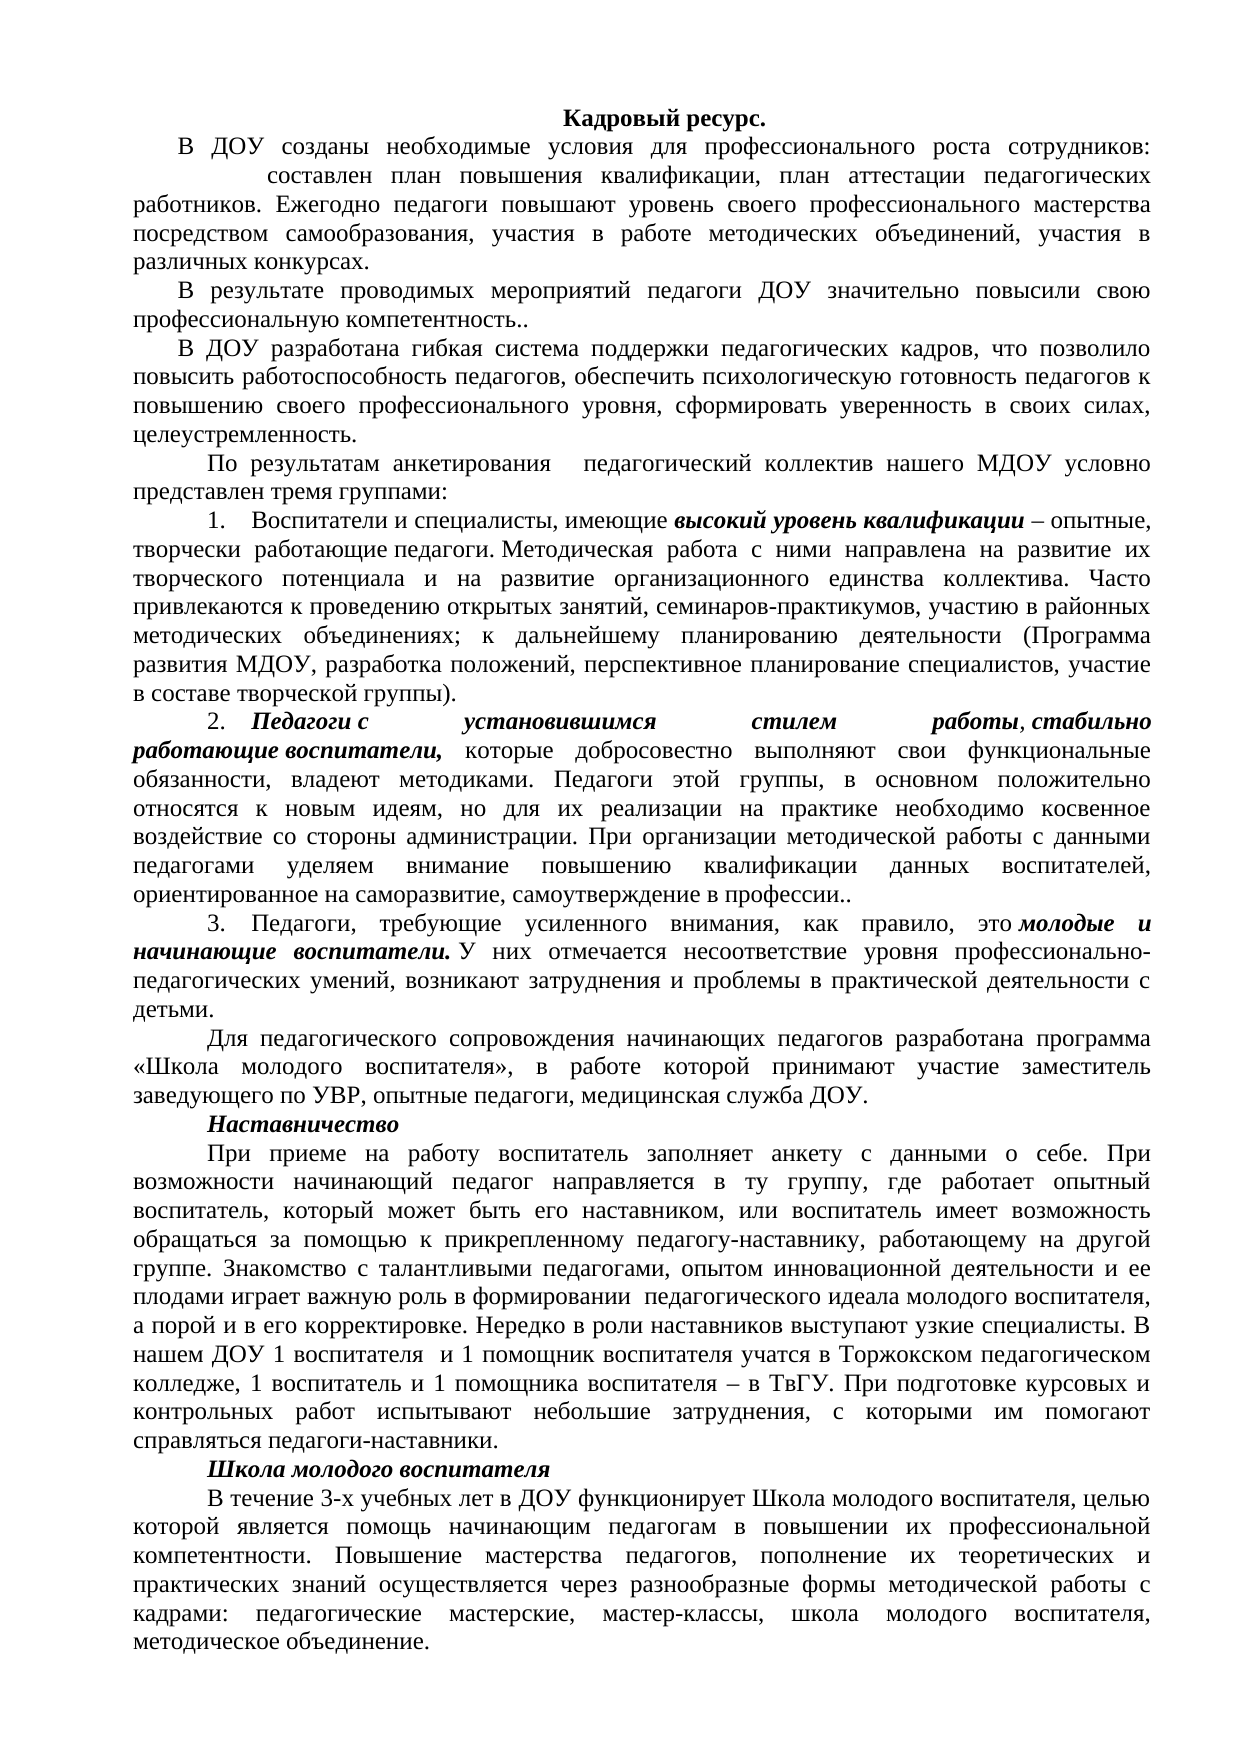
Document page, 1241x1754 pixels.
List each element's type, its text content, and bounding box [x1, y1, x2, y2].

list Педагоги с установившимся стилем работы, стабильно работающие воспитатели, которые добросовестно выполняют свои функциональные обязанности, владеют методиками. Педагоги этой группы, в основном положительно относятся к новым идеям, но для их реализации на практике необходимо косвенное воздействие со стороны администрации. При организации методической работы с данными педагогами уделяем внимание повышению квалификации данных воспитателей, ориентированное на саморазвитие, самоутверждение в профессии.. [133, 706, 1152, 908]
list Воспитатели и специалисты, имеющие высокий уровень квалификации – опытные, творчески работающие педагоги. Методическая работа с ними направлена на развитие их творческого потенциала и на развитие организационного единства коллектива. Часто привлекаются к проведению открытых занятий, семинаров-практикумов, участию в районных методических объединениях; к дальнейшему планированию деятельности (Программа развития МДОУ, разработка положений, перспективное планирование специалистов, участие в составе творческой группы). [133, 505, 1152, 706]
text В результате проводимых мероприятий педагоги ДОУ значительно повысили свою профессиональную компетентность.. [133, 275, 1152, 333]
text В ДОУ разработана гибкая система поддержки педагогических кадров, что позволило повысить работоспособность педагогов, обеспечить психологическую готовность педагогов к повышению своего профессионального уровня, сформировать уверенность в своих силах, целеустремленность. [133, 333, 1152, 448]
list Педагоги, требующие усиленного внимания, как правило, это молодые и начинающие воспитатели. У них отмечается несоответствие уровня профессионально-педагогических умений, возникают затруднения и проблемы в практической деятельности с детьми. [133, 908, 1152, 1023]
text В течение 3-х учебных лет в ДОУ функционирует Школа молодого воспитателя, целью которой является помощь начинающим педагогам в повышении их профессиональной компетентности. Повышение мастерства педагогов, пополнение их теоретических и практических знаний осуществляется через разнообразные формы методической работы с кадрами: педагогические мастерские, мастер-классы, школа молодого воспитателя, методическое объединение. [133, 1483, 1152, 1655]
text По результатам анкетирования педагогический коллектив нашего МДОУ условно представлен тремя группами: [133, 448, 1152, 505]
text Школа молодого воспитателя [133, 1454, 1152, 1483]
text Для педагогического сопровождения начинающих педагогов разработана программа «Школа молодого воспитателя», в работе которой принимают участие заместитель заведующего по УВР, опытные педагоги, медицинская служба ДОУ. [133, 1023, 1152, 1109]
text В ДОУ созданы необходимые условия для профессионального роста сотрудников: составлен план повышения квалификации, план аттестации педагогических работников. Ежегодно педагоги повышают уровень своего профессионального мастерства посредством самообразования, участия в работе методических объединений, участия в различных конкурсах. [133, 131, 1152, 275]
text При приеме на работу воспитатель заполняет анкету с данными о себе. При возможности начинающий педагог направляется в ту группу, где работает опытный воспитатель, который может быть его наставником, или воспитатель имеет возможность обращаться за помощью к прикрепленному педагогу-наставнику, работающему на другой группе. Знакомство с талантливыми педагогами, опытом инновационной деятельности и ее плодами играет важную роль в формировании педагогического идеала молодого воспитателя, а порой и в его корректировке. Нередко в роли наставников выступают узкие специалисты. В нашем ДОУ 1 воспитателя и 1 помощник воспитателя учатся в Торжокском педагогическом колледже, 1 воспитатель и 1 помощника воспитателя – в ТвГУ. При подготовке курсовых и контрольных работ испытывают небольшие затруднения, с которыми им помогают справляться педагоги-наставники. [133, 1138, 1152, 1454]
text Кадровый ресурс. [133, 103, 1152, 131]
text Наставничество [133, 1109, 1152, 1138]
